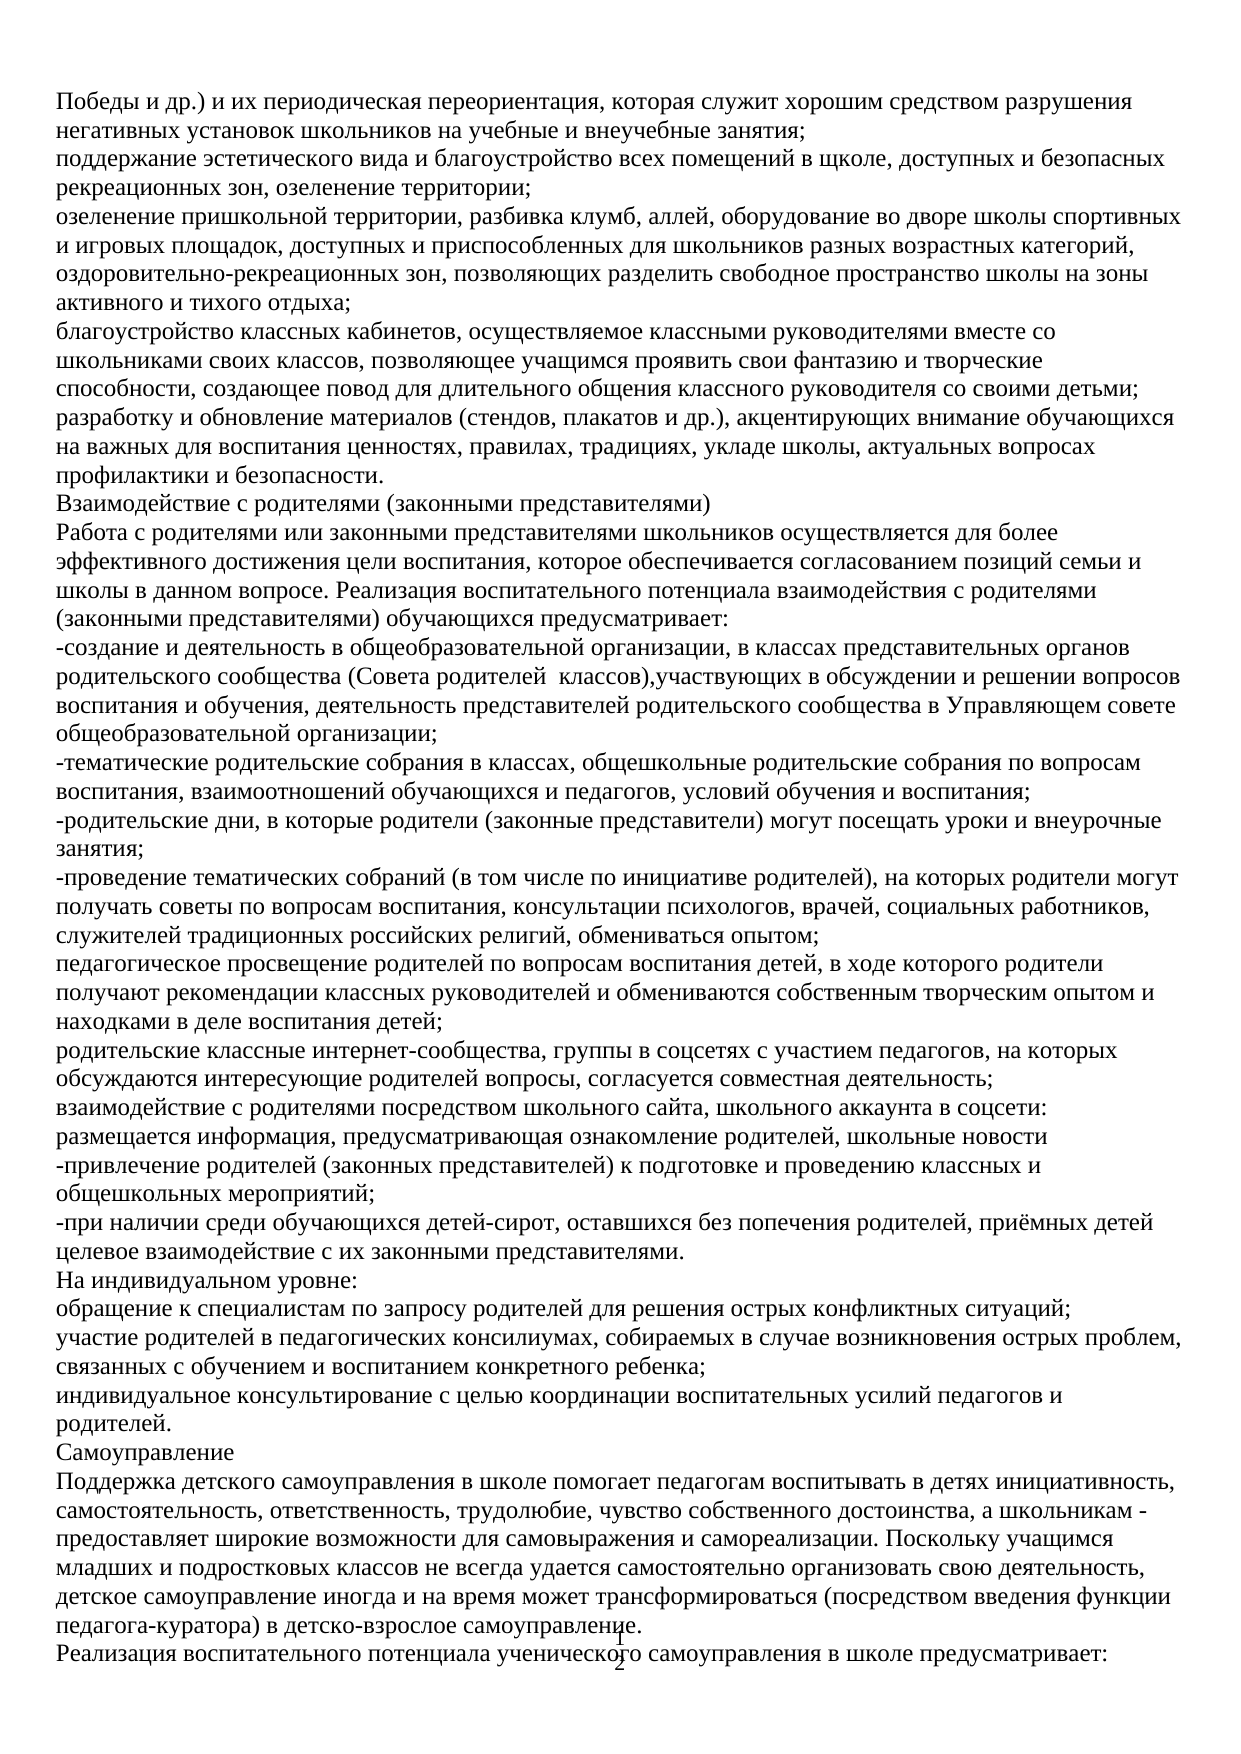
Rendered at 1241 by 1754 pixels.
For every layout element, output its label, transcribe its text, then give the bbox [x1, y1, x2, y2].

text На индивидуальном уровне: [56, 1265, 1183, 1293]
text -при наличии среди обучающихся детей-сирот, оставшихся без попечения родителей, приёмных детей целевое взаимодействие с их законными представителями. [56, 1207, 1183, 1265]
text Самоуправление [56, 1437, 1183, 1466]
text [56, 86, 1183, 143]
text взаимодействие с родителями посредством школьного сайта, школьного аккаунта в соцсети: размещается информация, предусматривающая ознакомление родителей, школьные новости [56, 1092, 1183, 1150]
text поддержание эстетического вида и благоустройство всех помещений в щколе, доступных и безопасных рекреационных зон, озеленение территории; [56, 143, 1183, 201]
text Работа с родителями или законными представителями школьников осуществляется для более эффективного достижения цели воспитания, которое обеспечивается согласованием позиций семьи и школы в данном вопросе. Реализация воспитательного потенциала взаимодействия с родителями (законными представителями) обучающихся предусматривает: [56, 517, 1183, 632]
text -создание и деятельность в общеобразовательной организации, в классах представительных органов родительского сообщества (Совета родителей классов),участвующих в обсуждении и решении вопросов воспитания и обучения, деятельность представителей родительского сообщества в Управляющем совете общеобразовательной организации; [56, 632, 1183, 747]
text обращение к специалистам по запросу родителей для решения острых конфликтных ситуаций; [56, 1293, 1183, 1322]
text педагогическое просвещение родителей по вопросам воспитания детей, в ходе которого родители получают рекомендации классных руководителей и обмениваются собственным творческим опытом и находками в деле воспитания детей; [56, 948, 1183, 1035]
text родительские классные интернет-сообщества, группы в соцсетях с участием педагогов, на которых обсуждаются интересующие родителей вопросы, согласуется совместная деятельность; [56, 1035, 1183, 1092]
text Поддержка детского самоуправления в школе помогает педагогам воспитывать в детях инициативность, самостоятельность, ответственность, трудолюбие, чувство собственного достоинства, а школьникам - предоставляет широкие возможности для самовыражения и самореализации. Поскольку учащимся младших и подростковых классов не всегда удается самостоятельно организовать свою деятельность, детское самоуправление иногда и на время может трансформироваться (посредством введения функции педагога-куратора) в детско-взрослое самоуправление. [56, 1466, 1183, 1638]
text разработку и обновление материалов (стендов, плакатов и др.), акцентирующих внимание обучающихся на важных для воспитания ценностях, правилах, традициях, укладе школы, актуальных вопросах профилактики и безопасности. [56, 402, 1183, 488]
text -проведение тематических собраний (в том числе по инициативе родителей), на которых родители могут получать советы по вопросам воспитания, консультации психологов, врачей, социальных работников, служителей традиционных российских религий, обмениваться опытом; [56, 862, 1183, 948]
text участие родителей в педагогических консилиумах, собираемых в случае возникновения острых проблем, связанных с обучением и воспитанием конкретного ребенка; [56, 1322, 1183, 1380]
text Взаимодействие с родителями (законными представителями) [56, 488, 1183, 517]
text -привлечение родителей (законных представителей) к подготовке и проведению классных и общешкольных мероприятий; [56, 1150, 1183, 1207]
text озеленение пришкольной территории, разбивка клумб, аллей, оборудование во дворе школы спортивных и игровых площадок, доступных и приспособленных для школьников разных возрастных категорий, оздоровительно-рекреационных зон, позволяющих разделить свободное пространство школы на зоны активного и тихого отдыха; [56, 201, 1183, 316]
text -родительские дни, в которые родители (законные представители) могут посещать уроки и внеурочные занятия; [56, 805, 1183, 862]
text -тематические родительские собрания в классах, общешкольные родительские собрания по вопросам воспитания, взаимоотношений обучающихся и педагогов, условий обучения и воспитания; [56, 747, 1183, 805]
text благоустройство классных кабинетов, осуществляемое классными руководителями вместе со школьниками своих классов, позволяющее учащимся проявить свои фантазию и творческие способности, создающее повод для длительного общения классного руководителя со своими детьми; [56, 316, 1183, 402]
text индивидуальное консультирование c целью координации воспитательных усилий педагогов и родителей. [56, 1380, 1183, 1437]
text Реализация воспитательного потенциала ученического самоуправления в школе предусматривает: [56, 1638, 1183, 1667]
